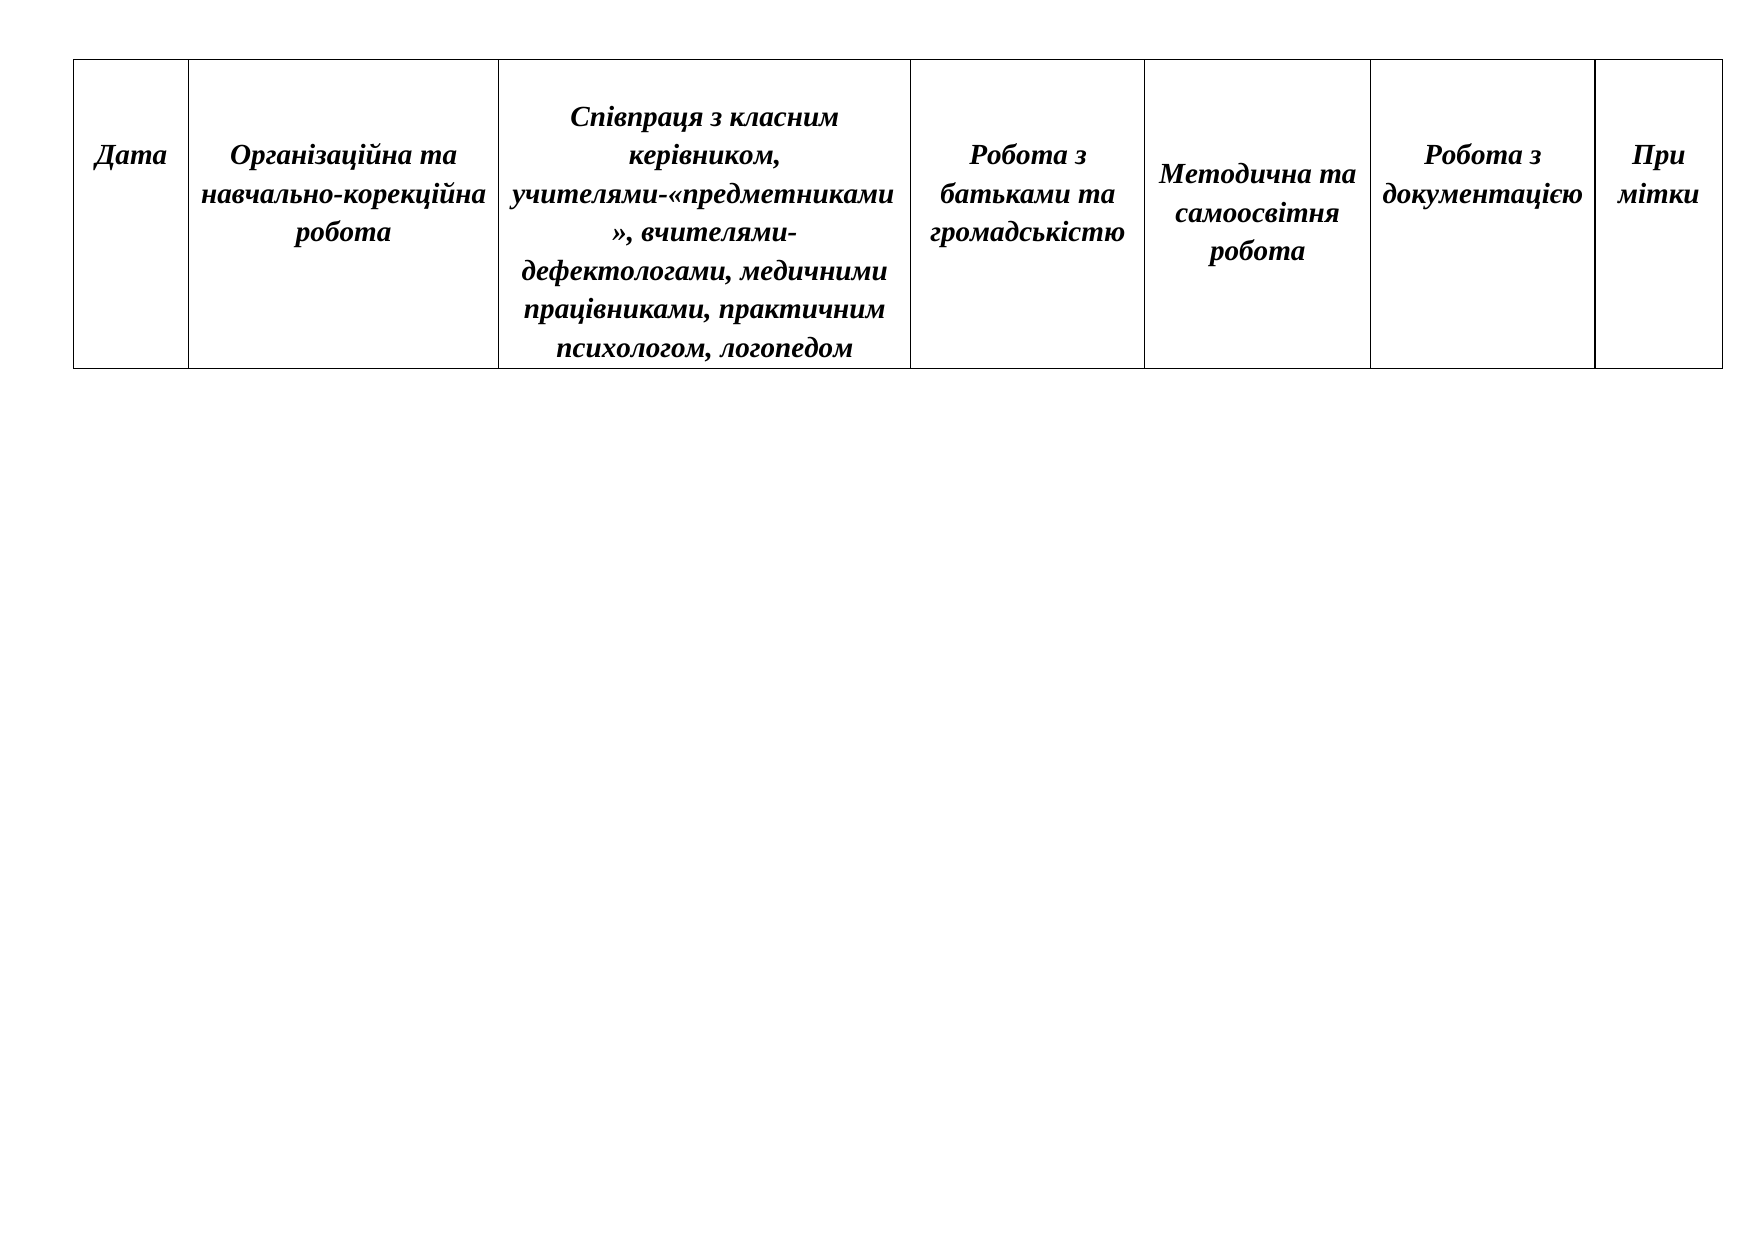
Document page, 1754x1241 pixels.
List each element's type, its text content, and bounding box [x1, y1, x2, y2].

table_header Дата [74, 60, 188, 368]
table_header Робота з документацією [1371, 60, 1594, 368]
table_header При мітки [1596, 60, 1722, 368]
table_header Робота з батьками та громадськістю [911, 60, 1144, 368]
table_header Організаційна та навчально-корекційна робота [189, 60, 498, 368]
table_header Методична та самоосвітня робота [1145, 60, 1370, 368]
table_header Співпраця з класним керівником, учителями-«предметниками», вчителями-дефектологами, медичними працівниками, практичним психологом, логопедом [499, 60, 910, 368]
